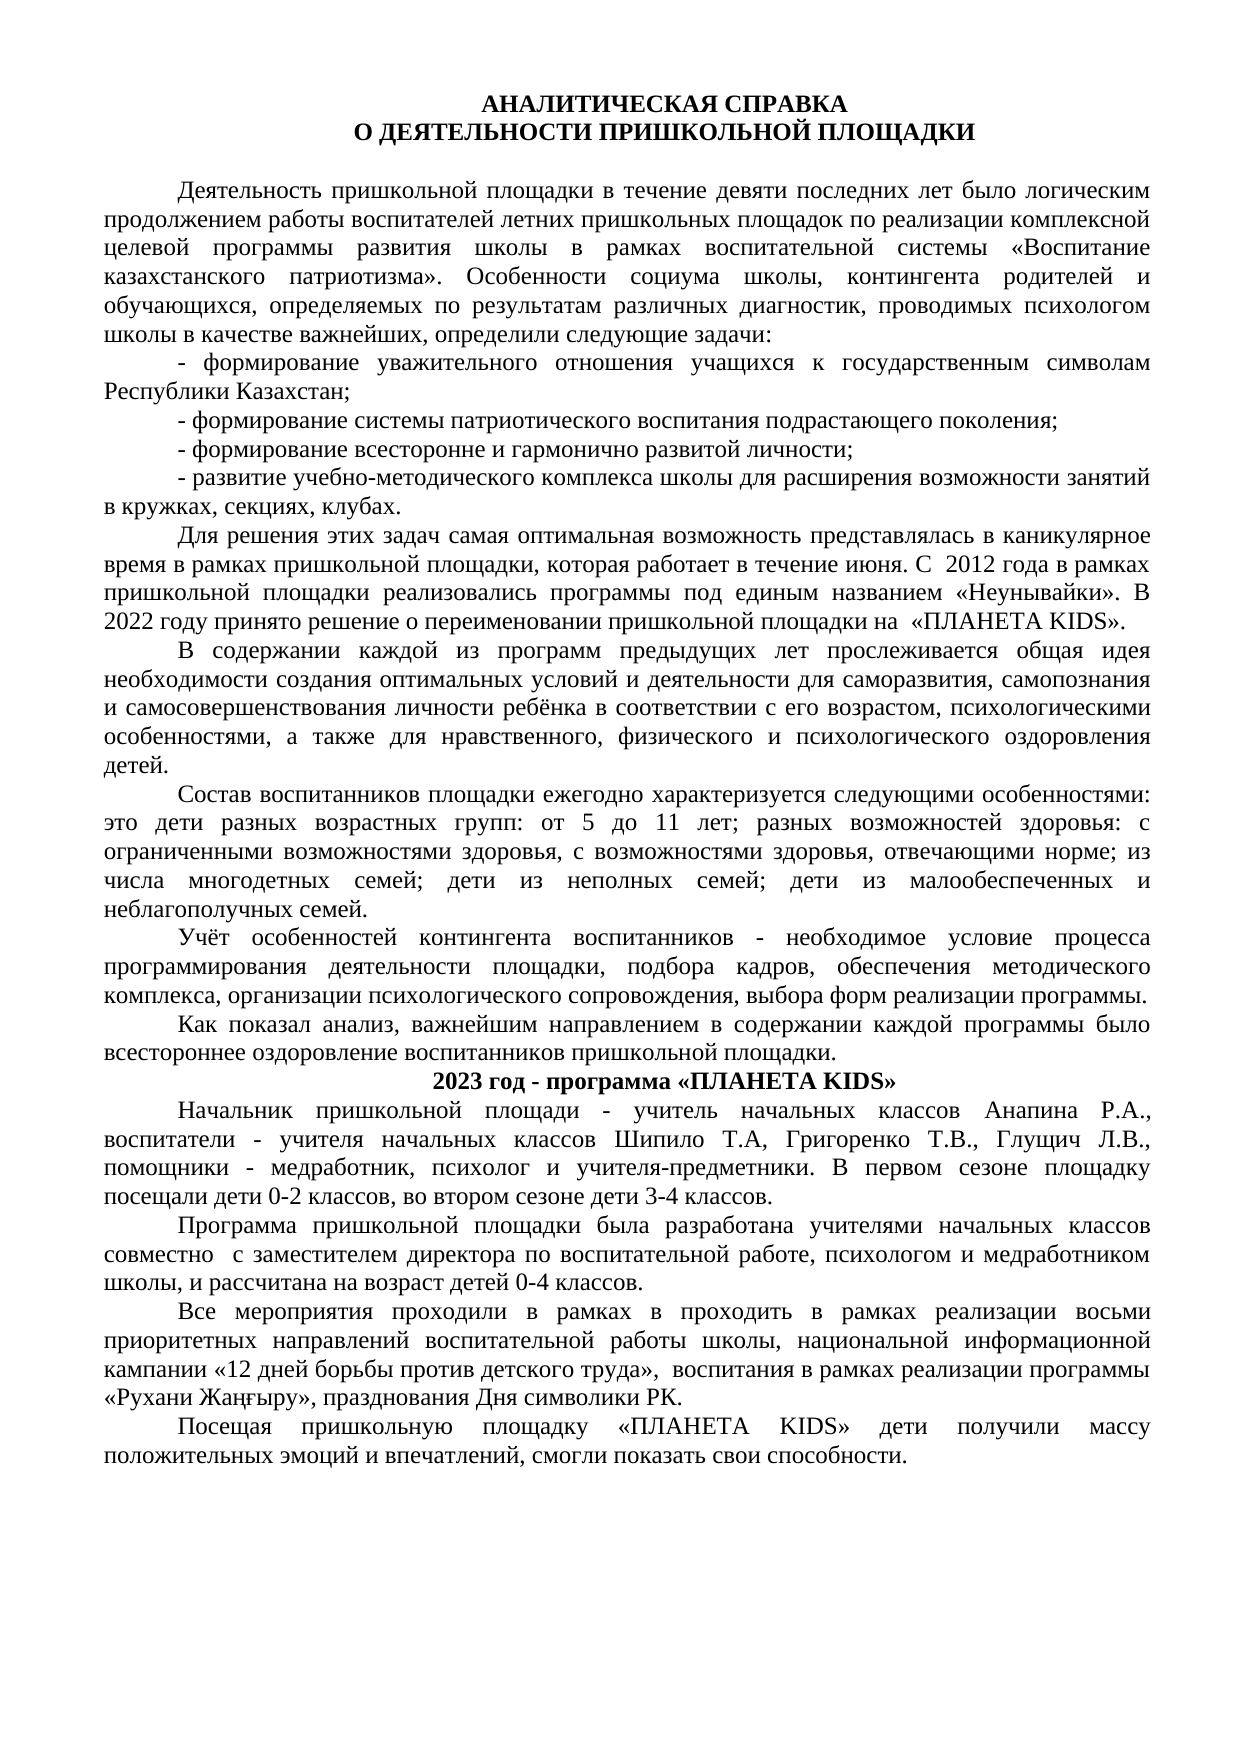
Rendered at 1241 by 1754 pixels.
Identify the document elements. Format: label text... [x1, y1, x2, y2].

text Как показал анализ, важнейшим направлением в содержании каждой программы было всестороннее оздоровление воспитанников пришкольной площадки. [103, 1009, 1152, 1066]
text - формирование уважительного отношения учащихся к государственным символам Республики Казахстан; [103, 347, 1152, 405]
text 2023 год - программа «ПЛАНЕТА KIDS» [103, 1066, 1152, 1095]
text Учёт особенностей контингента воспитанников - необходимое условие процесса программирования деятельности площадки, подбора кадров, обеспечения методического комплекса, организации психологического сопровождения, выбора форм реализации программы. [103, 922, 1152, 1009]
text Деятельность пришкольной площадки в течение девяти последних лет было логическим продолжением работы воспитателей летних пришкольных площадок по реализации комплексной целевой программы развития школы в рамках воспитательной системы «Воспитание казахстанского патриотизма». Особенности социума школы, контингента родителей и обучающихся, определяемых по результатам различных диагностик, проводимых психологом школы в качестве важнейших, определили следующие задачи: [103, 175, 1152, 347]
text АНАЛИТИЧЕСКАЯ СПРАВКА [103, 89, 1152, 117]
text - развитие учебно-методического комплекса школы для расширения возможности занятий в кружках, секциях, клубах. [103, 462, 1152, 520]
text Состав воспитанников площадки ежегодно характеризуется следующими особенностями: это дети разных возрастных групп: от 5 до 11 лет; разных возможностей здоровья: с ограниченными возможностями здоровья, с возможностями здоровья, отвечающими норме; из числа многодетных семей; дети из неполных семей; дети из малообеспеченных и неблагополучных семей. [103, 779, 1152, 922]
text Посещая пришкольную площадку «ПЛАНЕТА KIDS» дети получили массу положительных эмоций и впечатлений, смогли показать свои способности. [103, 1411, 1152, 1469]
text Для решения этих задач самая оптимальная возможность представлялась в каникулярное время в рамках пришкольной площадки, которая работает в течение июня. С 2012 года в рамках пришкольной площадки реализовались программы под единым названием «Неунывайки». В 2022 году принято решение о переименовании пришкольной площадки на «ПЛАНЕТА KIDS». [103, 520, 1152, 635]
text В содержании каждой из программ предыдущих лет прослеживается общая идея необходимости создания оптимальных условий и деятельности для саморазвития, самопознания и самосовершенствования личности ребёнка в соответствии с его возрастом, психологическими особенностями, а также для нравственного, физического и психологического оздоровления детей. [103, 635, 1152, 779]
text О ДЕЯТЕЛЬНОСТИ ПРИШКОЛЬНОЙ ПЛОЩАДКИ [103, 117, 1152, 146]
text Начальник пришкольной площади - учитель начальных классов Анапина Р.А., воспитатели - учителя начальных классов Шипило Т.А, Григоренко Т.В., Глущич Л.В., помощники - медработник, психолог и учителя-предметники. В первом сезоне площадку посещали дети 0-2 классов, во втором сезоне дети 3-4 классов. [103, 1095, 1152, 1210]
text - формирование системы патриотического воспитания подрастающего поколения; [103, 405, 1152, 434]
text Все мероприятия проходили в рамках в проходить в рамках реализации восьми приоритетных направлений воспитательной работы школы, национальной информационной кампании «12 дней борьбы против детского труда», воспитания в рамках реализации программы «Рухани Жаңғыру», празднования Дня символики РК. [103, 1296, 1152, 1411]
text - формирование всесторонне и гармонично развитой личности; [103, 434, 1152, 462]
text Программа пришкольной площадки была разработана учителями начальных классов совместно с заместителем директора по воспитательной работе, психологом и медработником школы, и рассчитана на возраст детей 0-4 классов. [103, 1210, 1152, 1296]
